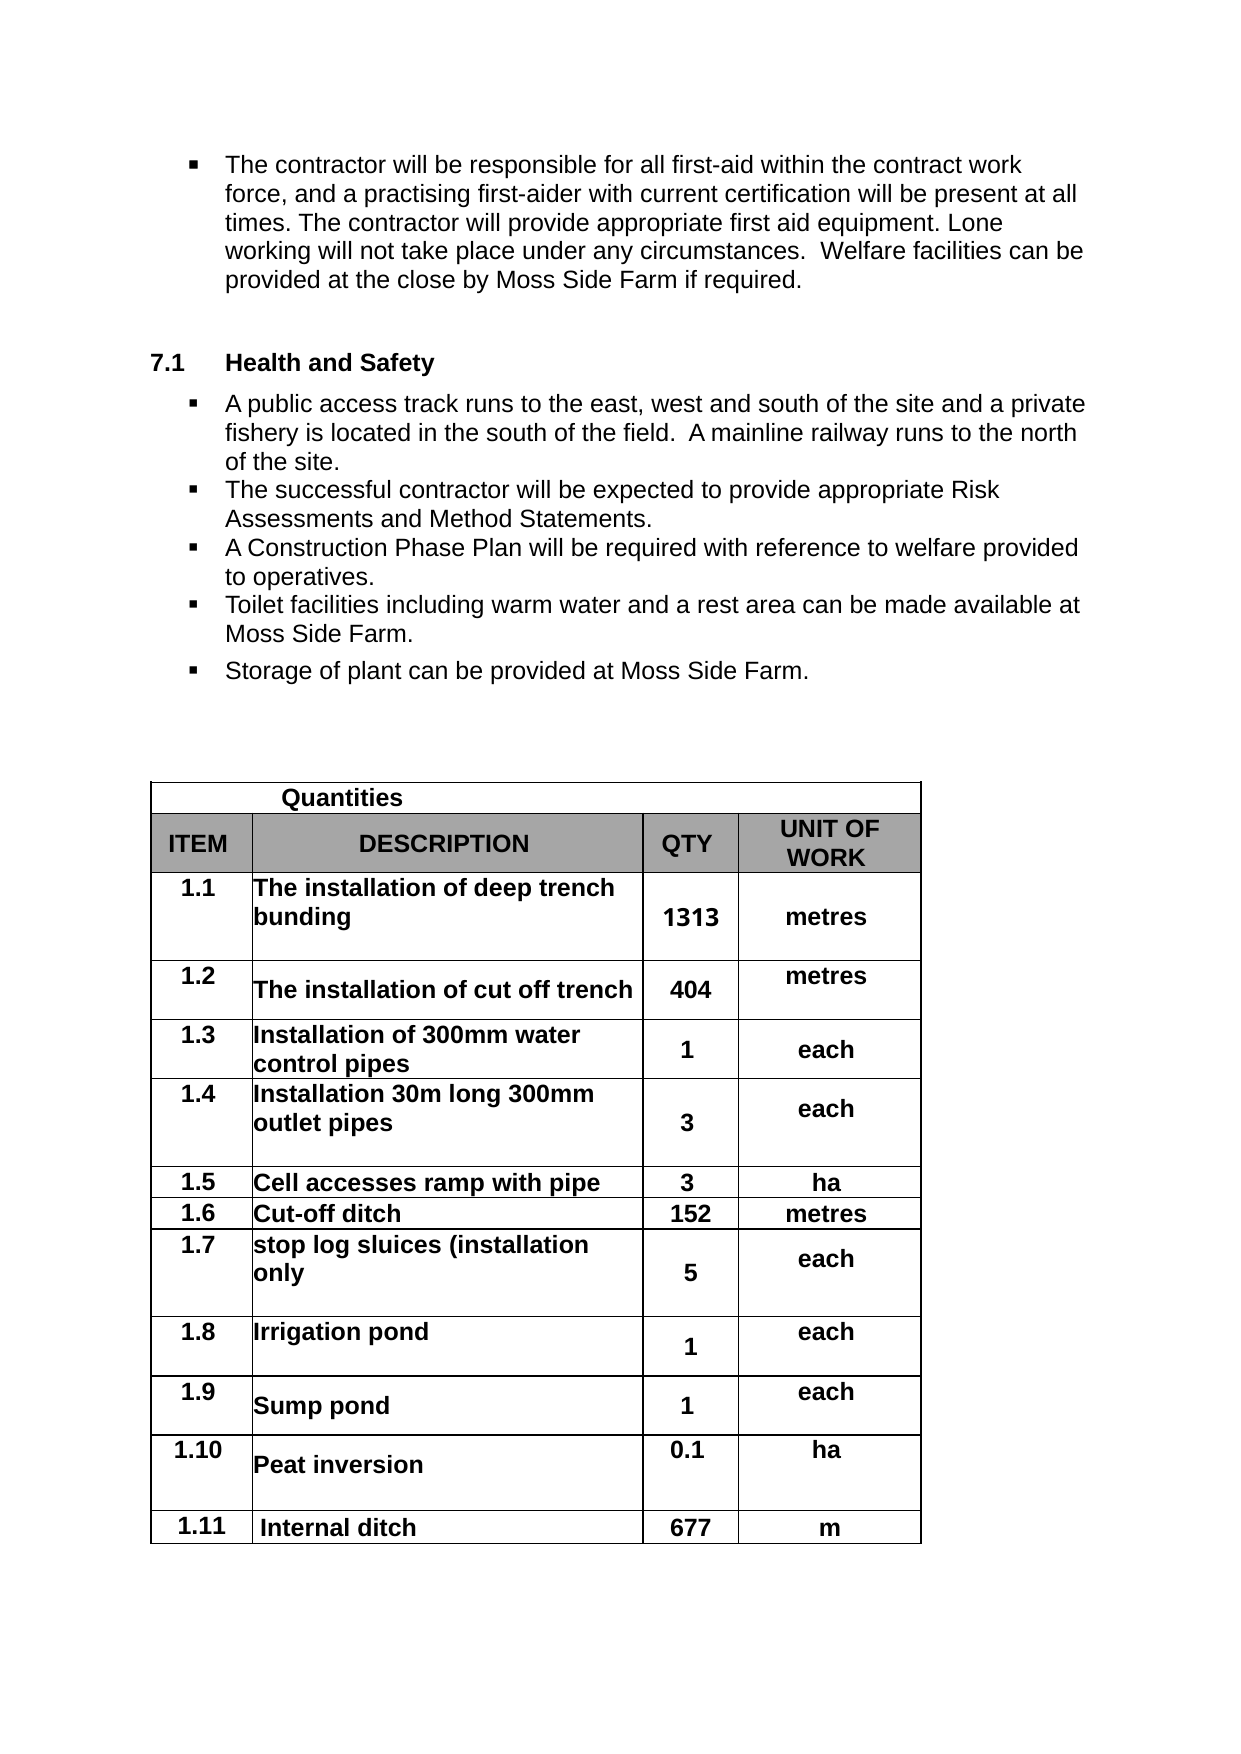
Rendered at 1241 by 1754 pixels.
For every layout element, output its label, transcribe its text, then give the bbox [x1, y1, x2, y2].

table_cell Internal ditch [253, 1511, 642, 1543]
list The successful contractor will be expected to provide appropriate Risk Assessments and Method Statements. [187, 475, 1090, 533]
list Toilet facilities including warm water and a rest area can be made available at Moss Side Farm. [187, 590, 1090, 648]
table_cell m [739, 1511, 920, 1543]
table_cell ITEM [152, 814, 252, 872]
table_cell QTY [644, 814, 738, 872]
table_cell Peat inversion [253, 1436, 642, 1510]
table_cell ha [739, 1436, 920, 1510]
table_cell DESCRIPTION [253, 814, 642, 872]
table_cell each [739, 1020, 920, 1078]
table_cell 1.5 [152, 1167, 252, 1197]
table_cell 1 [644, 1317, 738, 1375]
table_cell each [739, 1377, 920, 1434]
table_cell 1.6 [152, 1198, 252, 1228]
table_cell 152 [644, 1198, 738, 1228]
table_cell 1313 [644, 873, 738, 959]
table_cell metres [739, 961, 920, 1019]
table_cell 1.10 [152, 1436, 252, 1510]
list A Construction Phase Plan will be required with reference to welfare provided to operatives. [187, 533, 1090, 590]
table_cell 404 [644, 961, 738, 1019]
table_cell UNIT OF WORK [739, 814, 920, 872]
table_cell 1.3 [152, 1020, 252, 1078]
table_cell ha [739, 1167, 920, 1197]
table_cell 3 [644, 1167, 738, 1197]
table_cell Sump pond [253, 1377, 642, 1434]
table_cell 1 [644, 1377, 738, 1434]
table_cell 1.8 [152, 1317, 252, 1375]
table_cell 1.11 [152, 1511, 252, 1543]
table_header Quantities [152, 783, 920, 813]
table_cell 3 [644, 1079, 738, 1166]
table_cell 1.1 [152, 873, 252, 959]
table_cell Irrigation pond [253, 1317, 642, 1375]
table_cell Installation 30m long 300mm outlet pipes [253, 1079, 642, 1166]
table_cell metres [739, 873, 920, 959]
list Storage of plant can be provided at Moss Side Farm. [187, 648, 1090, 686]
table_cell metres [739, 1198, 920, 1228]
table_cell each [739, 1317, 920, 1375]
table_cell 1.4 [152, 1079, 252, 1166]
table_cell 5 [644, 1230, 738, 1316]
table_cell 677 [644, 1511, 738, 1543]
table_cell 1.9 [152, 1377, 252, 1434]
table_cell stop log sluices (installation only [253, 1230, 642, 1316]
table_cell Cell accesses ramp with pipe [253, 1167, 642, 1197]
table_cell each [739, 1230, 920, 1316]
table_cell 1.2 [152, 961, 252, 1019]
list The contractor will be responsible for all first-aid within the contract work force, and a practising first-aider with current certification will be present at all times. The contractor will provide appropriate first aid equipment. Lone working will not take place under any circumstances. Welfare facilities can be provided at the close by Moss Side Farm if required. [187, 150, 1090, 294]
table_cell 1.7 [152, 1230, 252, 1316]
table_cell Installation of 300mm water control pipes [253, 1020, 642, 1078]
list A public access track runs to the east, west and south of the site and a private fishery is located in the south of the field. A mainline railway runs to the north of the site. [187, 389, 1090, 475]
table_cell 1 [644, 1020, 738, 1078]
text 7.1 Health and Safety [150, 348, 1090, 376]
table_cell each [739, 1079, 920, 1166]
table_cell The installation of cut off trench [253, 961, 642, 1019]
table_cell Cut-off ditch [253, 1198, 642, 1228]
table_cell 0.1 [644, 1436, 738, 1510]
table_cell The installation of deep trench bunding [253, 873, 642, 959]
